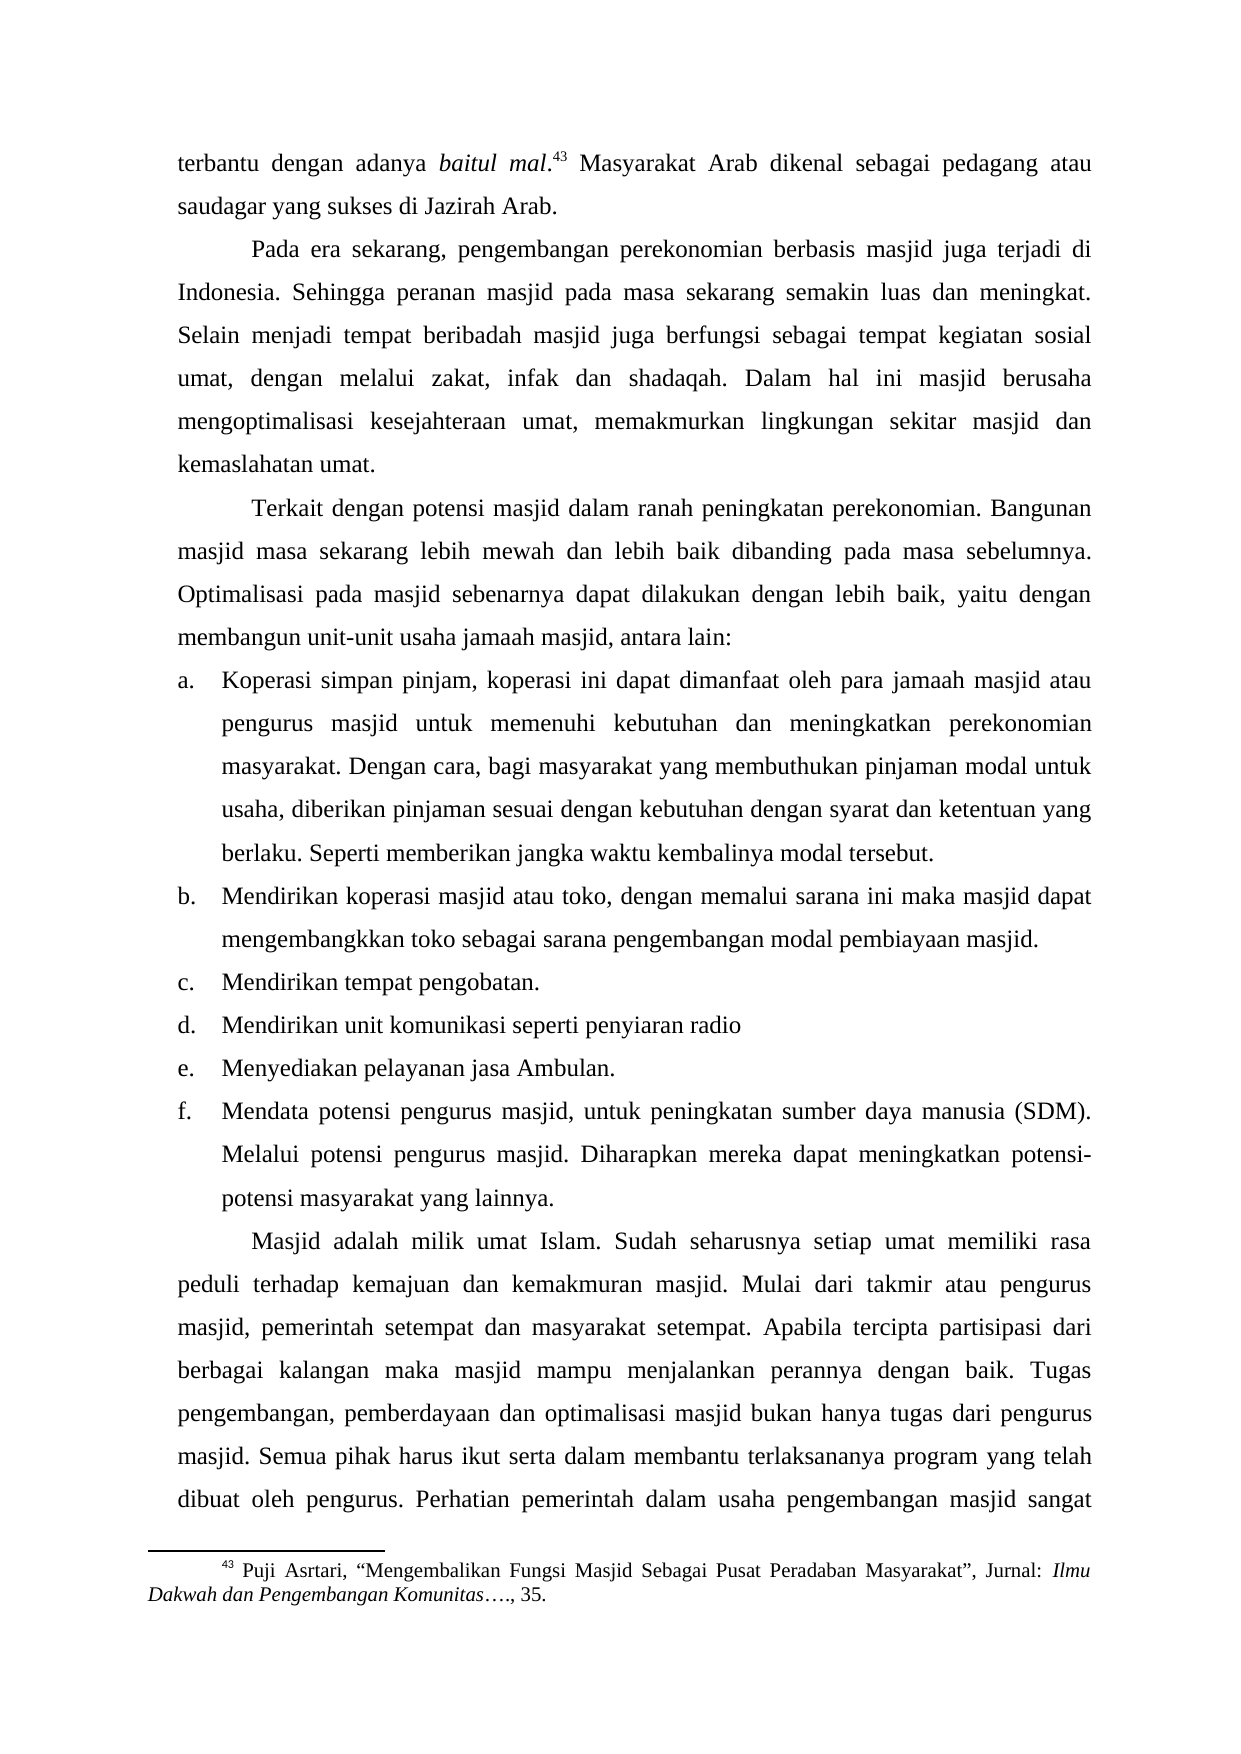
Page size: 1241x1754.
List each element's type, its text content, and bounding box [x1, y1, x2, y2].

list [177, 148, 1092, 219]
list Mendirikan tempat pengobatan. [177, 967, 1092, 996]
list Terkait dengan potensi masjid dalam ranah peningkatan perekonomian. Bangunan masjid masa sekarang lebih mewah dan lebih baik dibanding pada masa sebelumnya. Optimalisasi pada masjid sebenarnya dapat dilakukan dengan lebih baik, yaitu dengan membangun unit-unit usaha jamaah masjid, antara lain: [177, 493, 1092, 651]
list Mendirikan unit komunikasi seperti penyiaran radio [177, 1010, 1092, 1039]
list Koperasi simpan pinjam, koperasi ini dapat dimanfaat oleh para jamaah masjid atau pengurus masjid untuk memenuhi kebutuhan dan meningkatkan perekonomian masyarakat. Dengan cara, bagi masyarakat yang membuthukan pinjaman modal untuk usaha, diberikan pinjaman sesuai dengan kebutuhan dengan syarat dan ketentuan yang berlaku. Seperti memberikan jangka waktu kembalinya modal tersebut. [177, 665, 1092, 866]
list Pada era sekarang, pengembangan perekonomian berbasis masjid juga terjadi di Indonesia. Sehingga peranan masjid pada masa sekarang semakin luas dan meningkat. Selain menjadi tempat beribadah masjid juga berfungsi sebagai tempat kegiatan sosial umat, dengan melalui zakat, infak dan shadaqah. Dalam hal ini masjid berusaha mengoptimalisasi kesejahteraan umat, memakmurkan lingkungan sekitar masjid dan kemaslahatan umat. [177, 234, 1092, 478]
list Mendirikan koperasi masjid atau toko, dengan memalui sarana ini maka masjid dapat mengembangkkan toko sebagai sarana pengembangan modal pembiayaan masjid. [177, 881, 1092, 953]
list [177, 1226, 1092, 1513]
list Mendata potensi pengurus masjid, untuk peningkatan sumber daya manusia (SDM). Melalui potensi pengurus masjid. Diharapkan mereka dapat meningkatkan potensi-potensi masyarakat yang lainnya. [177, 1096, 1092, 1211]
list Menyediakan pelayanan jasa Ambulan. [177, 1053, 1092, 1082]
